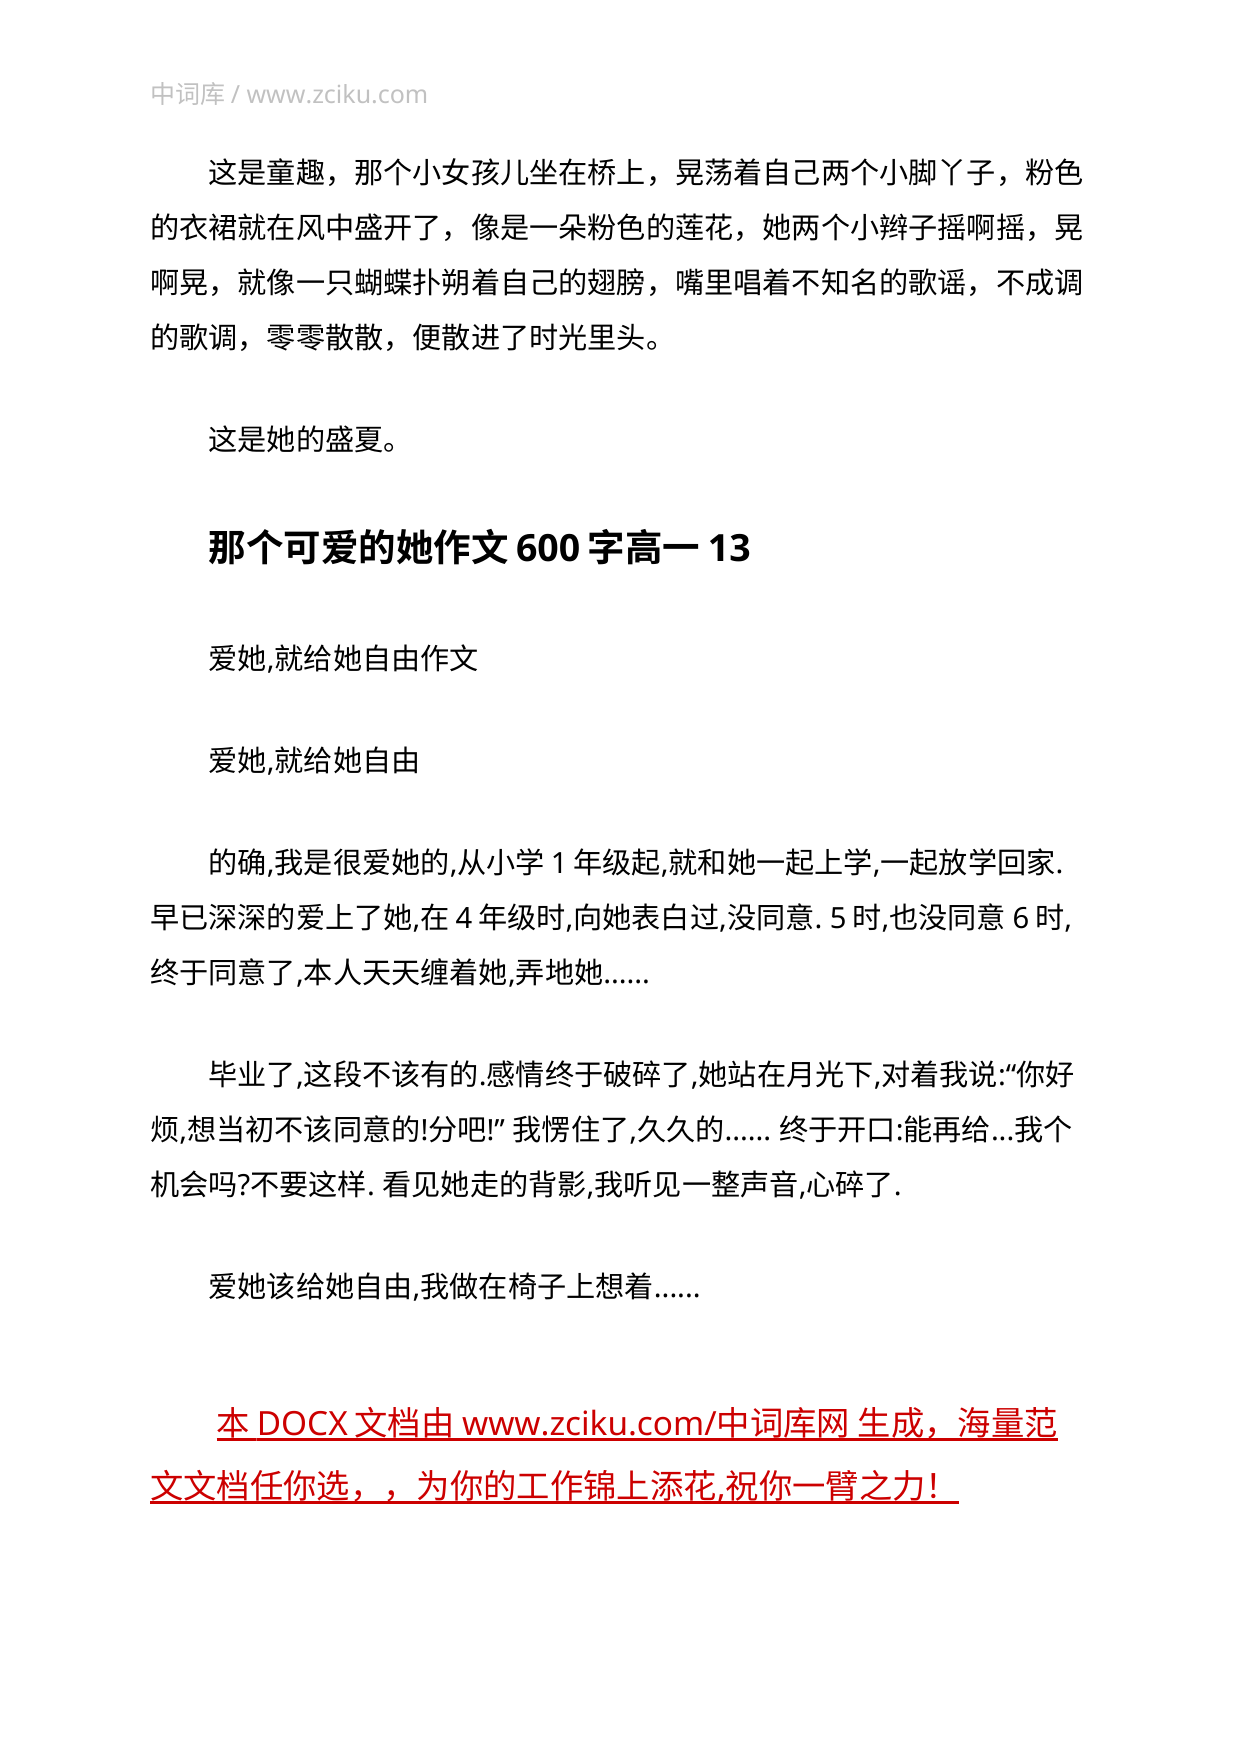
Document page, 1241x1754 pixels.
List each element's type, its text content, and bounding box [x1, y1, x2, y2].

text 毕业了,这段不该有的.感情终于破碎了,她站在月光下,对着我说:“你好烦,想当初不该同意的!分吧!” 我愣住了,久久的...... 终于开口:能再给...我个机会吗?不要这样. 看见她走的背影,我听见一整声音,心碎了. [150, 1052, 1090, 1204]
text 爱她,就给她自由作文 [150, 636, 1090, 678]
text 爱她该给她自由,我做在椅子上想着...... [150, 1264, 1090, 1306]
text 这是她的盛夏。 [150, 416, 1090, 459]
text 爱她,就给她自由 [150, 738, 1090, 780]
text 本DOCX文档由 www.zciku.com/中词库网 生成，海量范文文档任你选，，为你的工作锦上添花,祝你一臂之力！ [150, 1397, 1090, 1508]
text 这是童趣，那个小女孩儿坐在桥上，晃荡着自己两个小脚丫子，粉色的衣裙就在风中盛开了，像是一朵粉色的莲花，她两个小辫子摇啊摇，晃啊晃，就像一只蝴蝶扑朔着自己的翅膀，嘴里唱着不知名的歌谣，不成调的歌调，零零散散，便散进了时光里头。 [150, 150, 1090, 357]
text 的确,我是很爱她的,从小学1年级起,就和她一起上学,一起放学回家.早已深深的爱上了她,在4年级时,向她表白过,没同意. 5时,也没同意 6时,终于同意了,本人天天缠着她,弄地她...... [150, 840, 1090, 992]
text 那个可爱的她作文600字高一13 [150, 518, 1090, 573]
